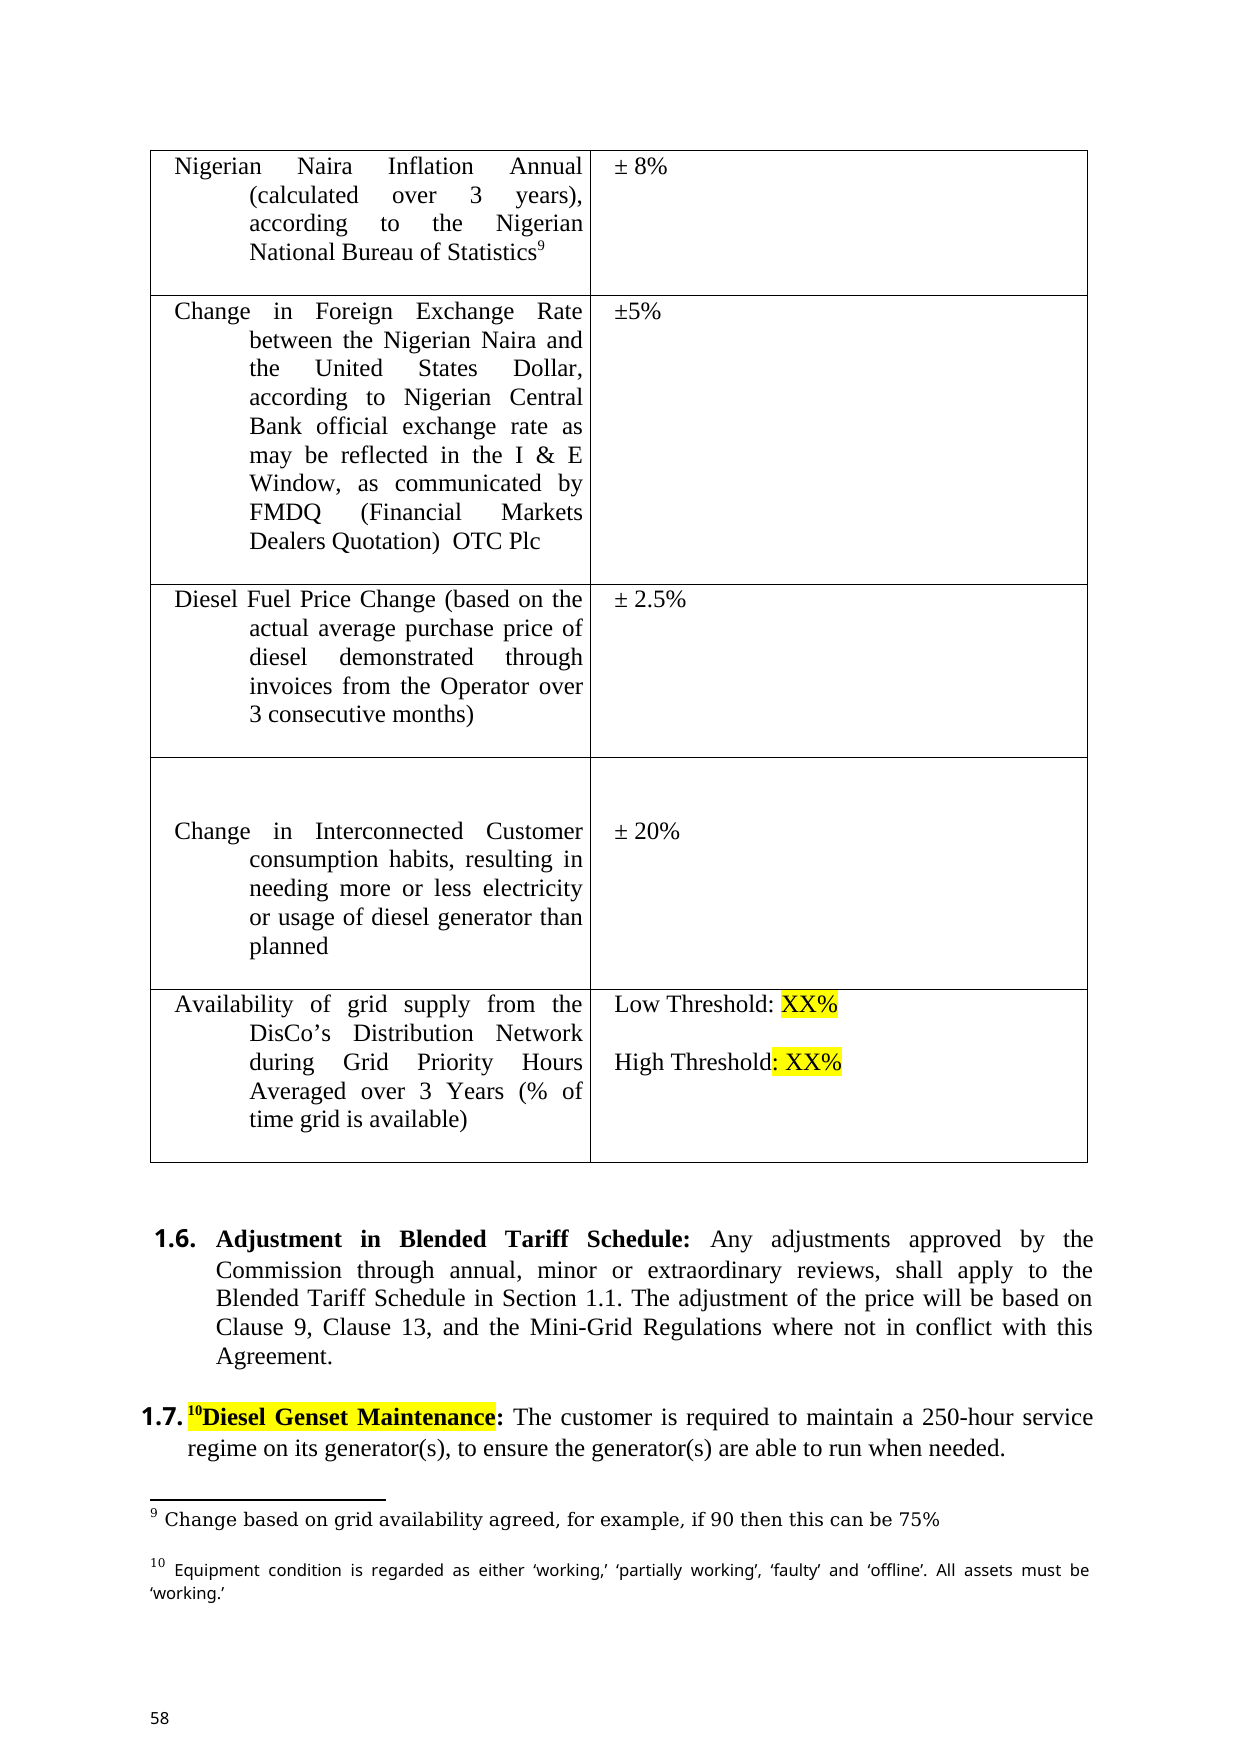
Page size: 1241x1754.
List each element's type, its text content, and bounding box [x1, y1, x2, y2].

table_cell Change in Interconnected Customer consumption habits, resulting in needing more or less electricity or usage of diesel generator than planned [151, 758, 590, 988]
table_cell Availability of grid supply from the DisCo’s Distribution Network during Grid Priority Hours Averaged over 3 Years (% of time grid is available) [151, 990, 590, 1162]
list Adjustment in Blended Tariff Schedule: Any adjustments approved by the Commission through annual, minor or extraordinary reviews, shall apply to the Blended Tariff Schedule in Section 1.1. The adjustment of the price will be based on Clause 9, Clause 13, and the Mini-Grid Regulations where not in conflict with this Agreement. [153, 1221, 1094, 1370]
table_cell Change in Foreign Exchange Rate between the Nigerian Naira and the United States Dollar, according to Nigerian Central Bank official exchange rate as may be reflected in the I & E Window, as communicated by FMDQ (Financial Markets Dealers Quotation) OTC Plc [151, 296, 590, 583]
table_cell ± 2.5% [591, 585, 1087, 757]
table_cell ± 20% [591, 758, 1087, 988]
list Diesel Genset Maintenance: The customer is required to maintain a 250-hour service regime on its generator(s), to ensure the generator(s) are able to run when needed. [141, 1398, 1094, 1461]
table_cell Nigerian Naira Inflation Annual (calculated over 3 years), according to the Nigerian National Bureau of Statistics [151, 151, 590, 295]
table_cell ± 8% [591, 151, 1087, 295]
table_cell ±5% [591, 296, 1087, 583]
table_cell Low Threshold: XX% High Threshold: XX% [591, 990, 1087, 1162]
table_cell Diesel Fuel Price Change (based on the actual average purchase price of diesel demonstrated through invoices from the Operator over 3 consecutive months) [151, 585, 590, 757]
